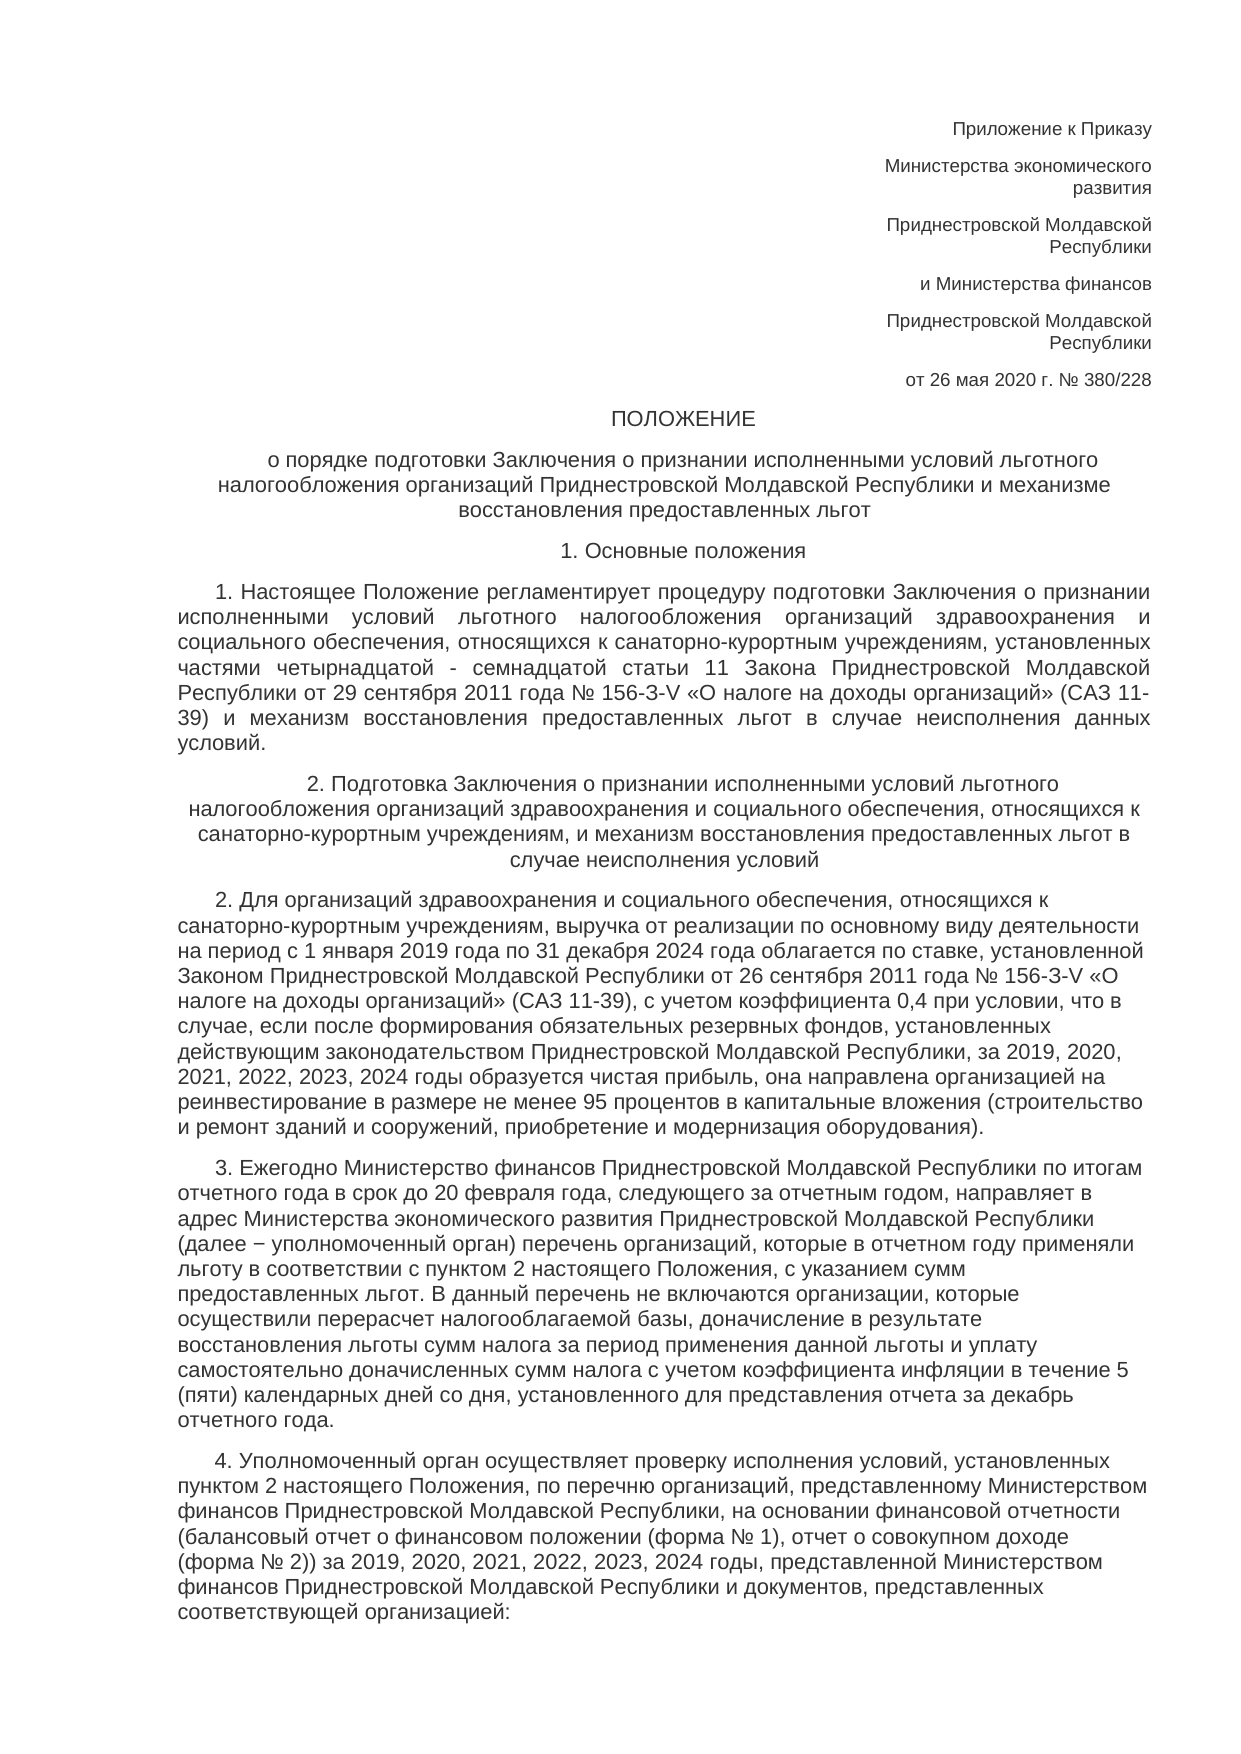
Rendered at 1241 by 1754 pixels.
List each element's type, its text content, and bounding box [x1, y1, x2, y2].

text ПОЛОЖЕНИЕ [177, 406, 1152, 431]
text о порядке подготовки Заключения о признании исполненными условий льготного налогообложения организаций Приднестровской Молдавской Республики и механизме восстановления предоставленных льгот [177, 447, 1152, 522]
text Приднестровской Молдавской Республики [177, 214, 1152, 257]
text 4. Уполномоченный орган осуществляет проверку исполнения условий, установленных пунктом 2 настоящего Положения, по перечню организаций, представленному Министерством финансов Приднестровской Молдавской Республики, на основании финансовой отчетности (балансовый отчет о финансовом положении (форма № 1), отчет о совокупном доходе (форма № 2)) за 2019, 2020, 2021, 2022, 2023, 2024 годы, представленной Министерством финансов Приднестровской Молдавской Республики и документов, представленных соответствующей организацией: [177, 1448, 1152, 1624]
text Приложение к Приказу [177, 118, 1152, 140]
text 1. Основные положения [177, 538, 1152, 563]
text 2. Подготовка Заключения о признании исполненными условий льготного налогообложения организаций здравоохранения и социального обеспечения, относящихся к санаторно-курортным учреждениям, и механизм восстановления предоставленных льгот в случае неисполнения условий [177, 771, 1152, 872]
text 1. Настоящее Положение регламентирует процедуру подготовки Заключения о признании исполненными условий льготного налогообложения организаций здравоохранения и социального обеспечения, относящихся к санаторно-курортным учреждениям, установленных частями четырнадцатой - семнадцатой статьи 11 Закона Приднестровской Молдавской Республики от 29 сентября 2011 года № 156-З-V «О налоге на доходы организаций» (САЗ 11-39) и механизм восстановления предоставленных льгот в случае неисполнения данных условий. [177, 579, 1152, 755]
text от 26 мая 2020 г. № 380/228 [177, 369, 1152, 390]
text Министерства экономического развития [177, 155, 1152, 198]
text Приднестровской Молдавской Республики [177, 310, 1152, 353]
text 2. Для организаций здравоохранения и социального обеспечения, относящихся к санаторно-курортным учреждениям, выручка от реализации по основному виду деятельности на период с 1 января 2019 года по 31 декабря 2024 года облагается по ставке, установленной Законом Приднестровской Молдавской Республики от 26 сентября 2011 года № 156-З-V «О налоге на доходы организаций» (САЗ 11-39), с учетом коэффициента 0,4 при условии, что в случае, если после формирования обязательных резервных фондов, установленных действующим законодательством Приднестровской Молдавской Республики, за 2019, 2020, 2021, 2022, 2023, 2024 годы образуется чистая прибыль, она направлена организацией на реинвестирование в размере не менее 95 процентов в капитальные вложения (строительство и ремонт зданий и сооружений, приобретение и модернизация оборудования). [177, 887, 1152, 1139]
text 3. Ежегодно Министерство финансов Приднестровской Молдавской Республики по итогам отчетного года в срок до 20 февраля года, следующего за отчетным годом, направляет в адрес Министерства экономического развития Приднестровской Молдавской Республики (далее − уполномоченный орган) перечень организаций, которые в отчетном году применяли льготу в соответствии с пунктом 2 настоящего Положения, с указанием сумм предоставленных льгот. В данный перечень не включаются организации, которые осуществили перерасчет налогооблагаемой базы, доначисление в результате восстановления льготы сумм налога за период применения данной льготы и уплату самостоятельно доначисленных сумм налога с учетом коэффициента инфляции в течение 5 (пяти) календарных дней со дня, установленного для представления отчета за декабрь отчетного года. [177, 1155, 1152, 1432]
text и Министерства финансов [177, 273, 1152, 294]
